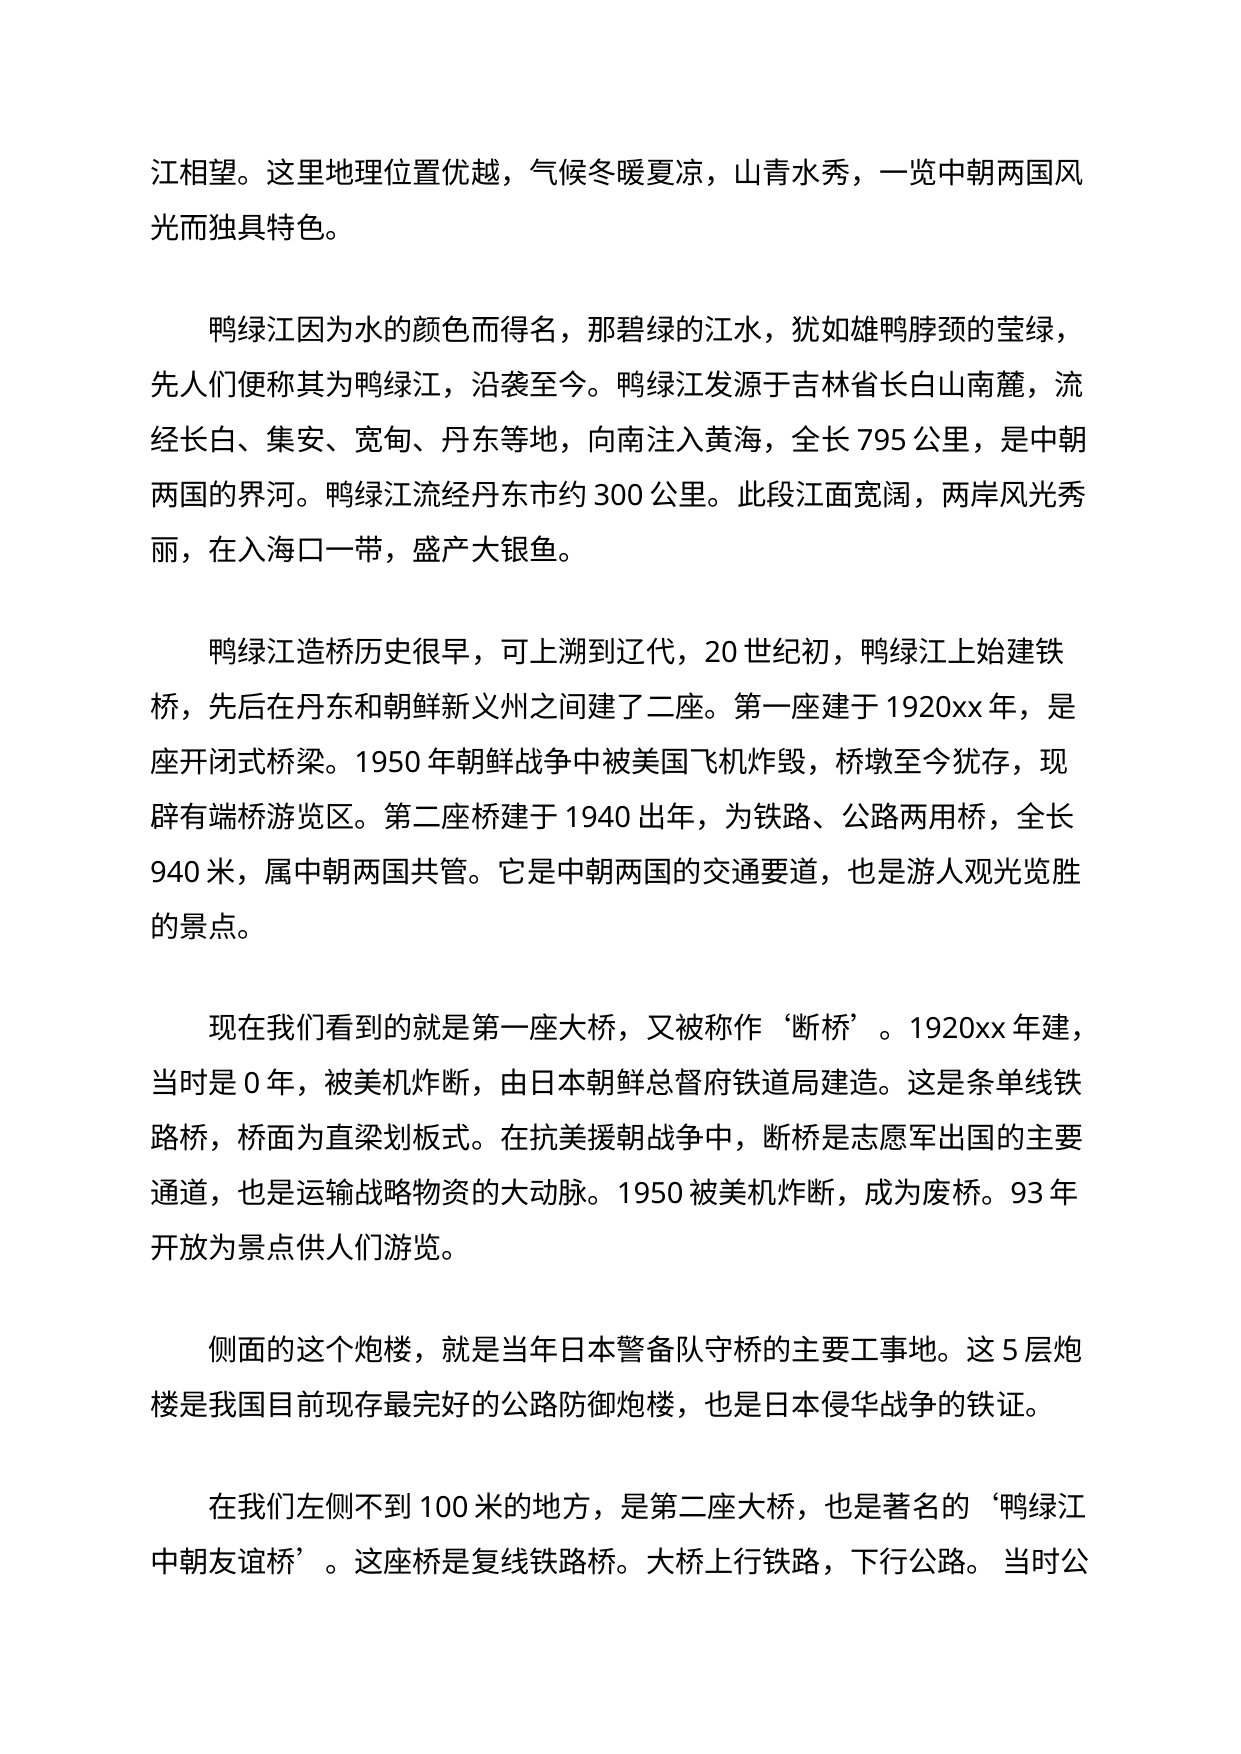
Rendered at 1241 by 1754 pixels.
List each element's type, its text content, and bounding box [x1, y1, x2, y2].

text 鸭绿江造桥历史很早，可上溯到辽代，20世纪初，鸭绿江上始建铁桥，先后在丹东和朝鲜新义州之间建了二座。第一座建于1920xx年，是座开闭式桥梁。1950年朝鲜战争中被美国飞机炸毁，桥墩至今犹存，现辟有端桥游览区。第二座桥建于1940出年，为铁路、公路两用桥，全长940米，属中朝两国共管。它是中朝两国的交通要道，也是游人观光览胜的景点。 [150, 628, 1090, 946]
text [150, 1483, 1090, 1581]
text 现在我们看到的就是第一座大桥，又被称作‘断桥’。1920xx年建，当时是0年，被美机炸断，由日本朝鲜总督府铁道局建造。这是条单线铁路桥，桥面为直梁划板式。在抗美援朝战争中，断桥是志愿军出国的主要通道，也是运输战略物资的大动脉。1950被美机炸断，成为废桥。93年开放为景点供人们游览。 [150, 1005, 1090, 1267]
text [150, 150, 1090, 247]
text 鸭绿江因为水的颜色而得名，那碧绿的江水，犹如雄鸭脖颈的莹绿，先人们便称其为鸭绿江，沿袭至今。鸭绿江发源于吉林省长白山南麓，流经长白、集安、宽甸、丹东等地，向南注入黄海，全长 795公里，是中朝两国的界河。鸭绿江流经丹东市约300公里。此段江面宽阔，两岸风光秀丽，在入海口一带，盛产大银鱼。 [150, 307, 1090, 569]
text 侧面的这个炮楼，就是当年日本警备队守桥的主要工事地。这5层炮楼是我国目前现存最完好的公路防御炮楼，也是日本侵华战争的铁证。 [150, 1327, 1090, 1424]
